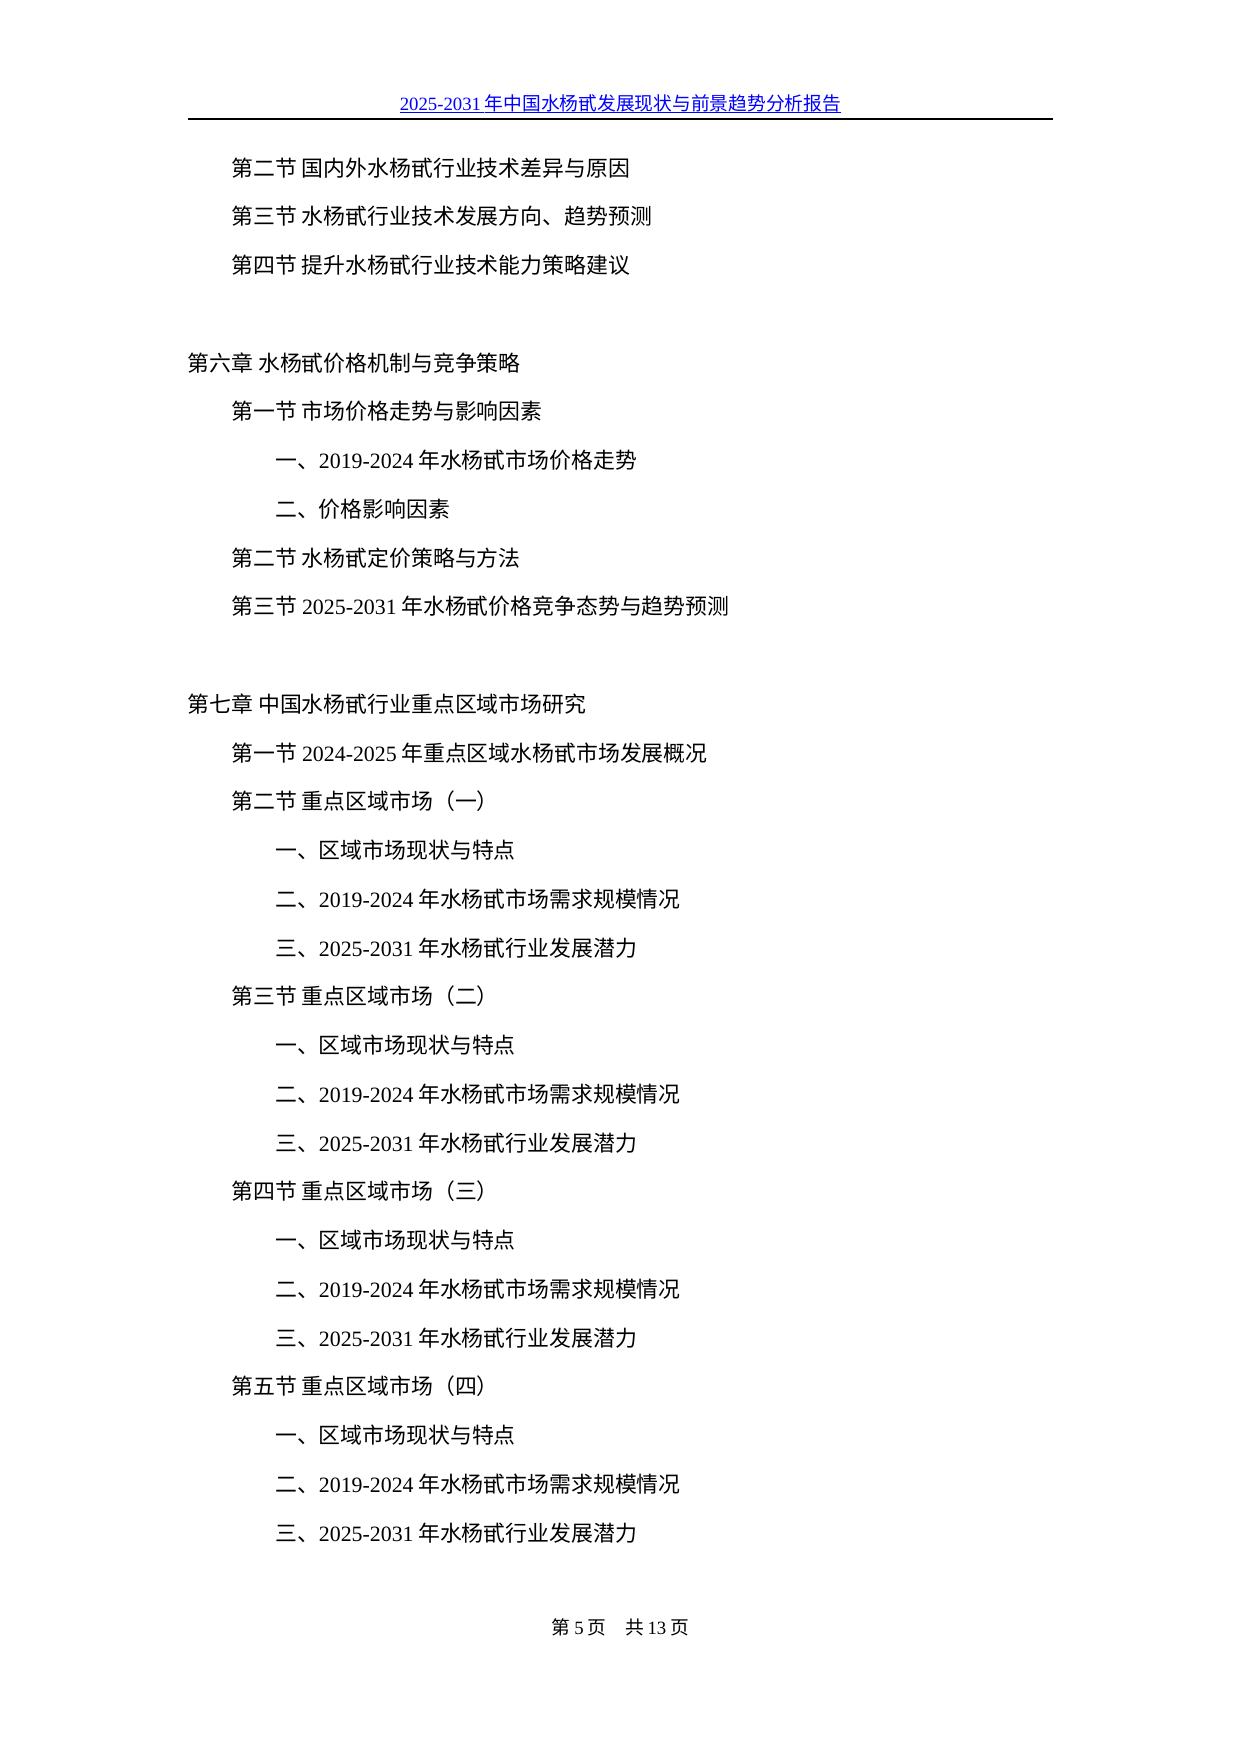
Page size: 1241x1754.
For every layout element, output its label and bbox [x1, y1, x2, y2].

text [187, 150, 1053, 1548]
